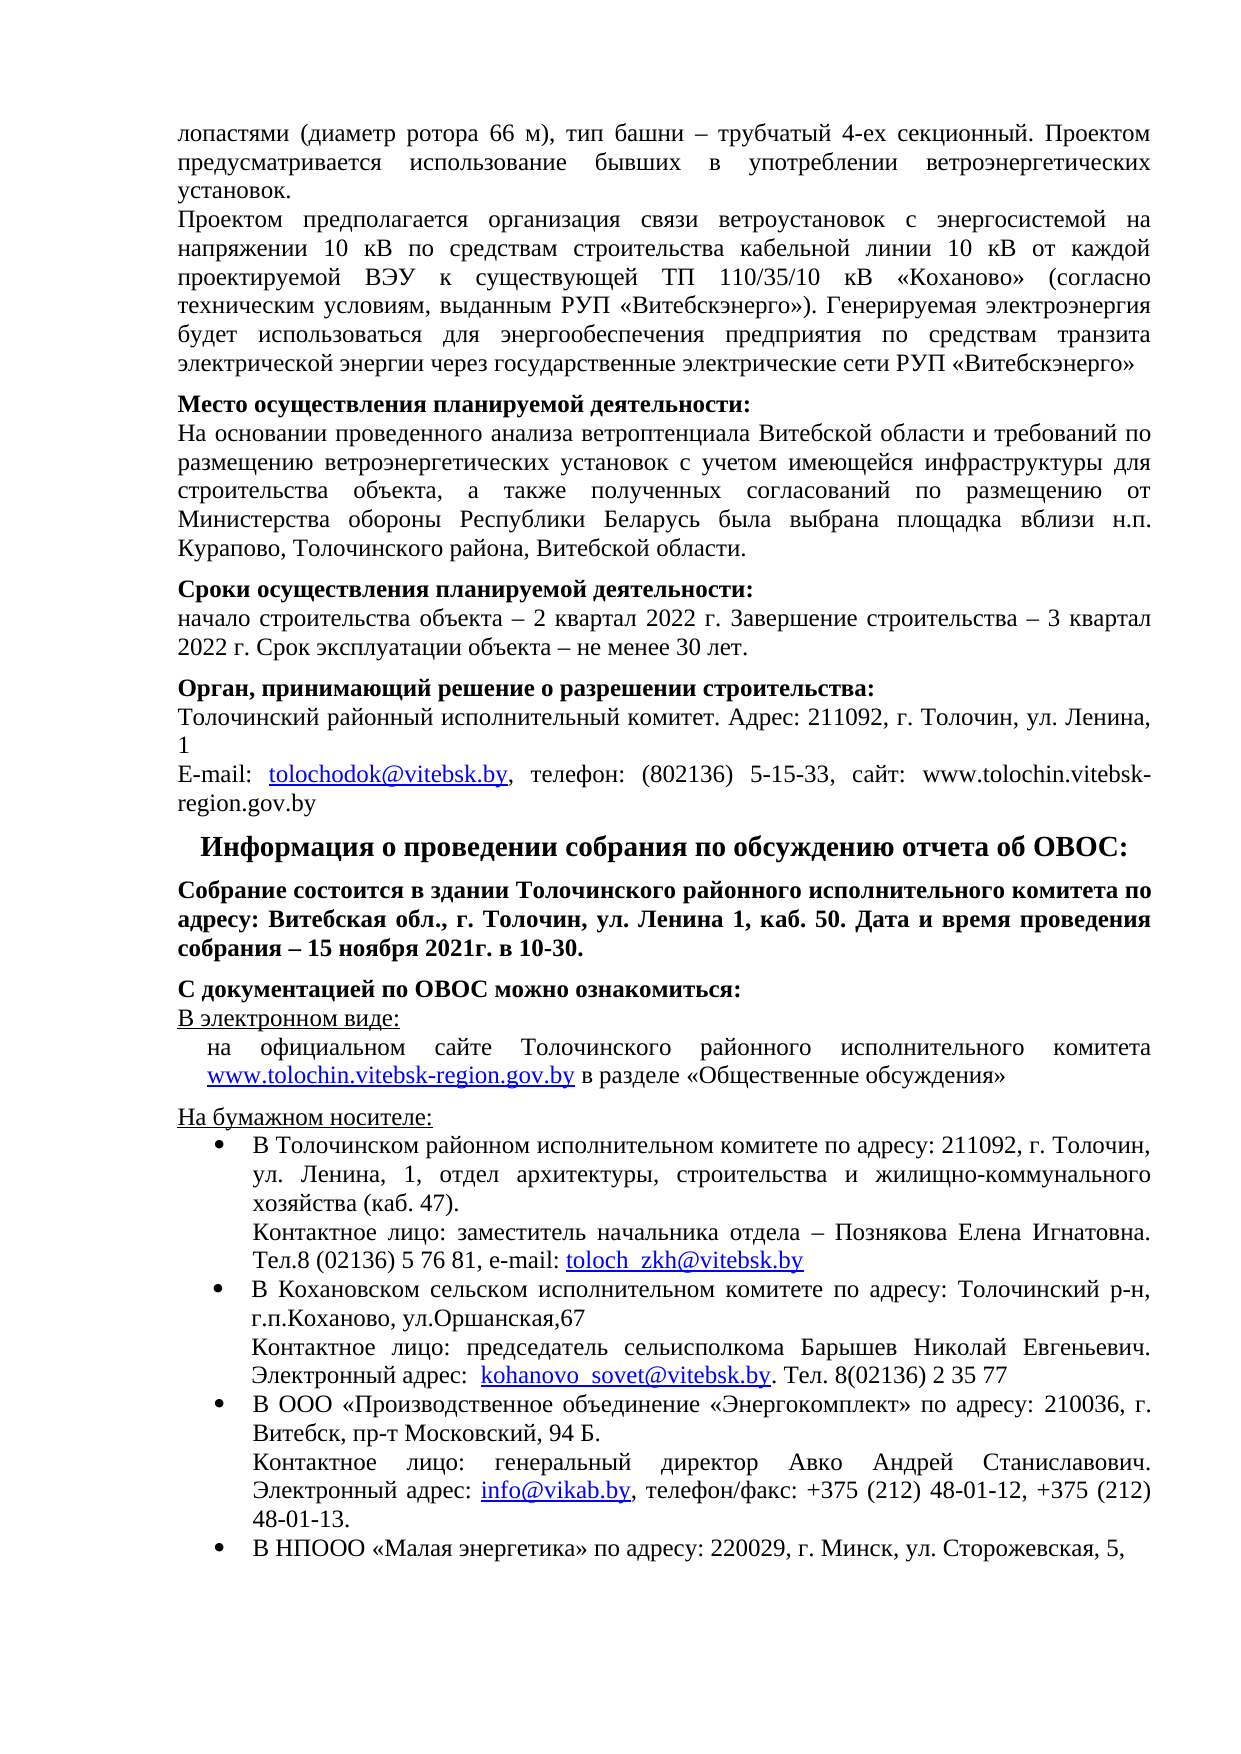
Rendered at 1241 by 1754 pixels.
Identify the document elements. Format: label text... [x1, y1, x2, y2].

text Сроки осуществления планируемой деятельности: [177, 574, 1152, 603]
list В НПООО «Малая энергетика» по адресу: 220029, г. Минск, ул. Сторожевская, 5, [215, 1533, 1152, 1562]
text Е-mail: tolochodok@vitebsk.by, телефон: (802136) 5-15-33, сайт: www.tolochin.vitebsk-region.gov.by [177, 759, 1152, 817]
text Проектом предполагается организация связи ветроустановок с энергосистемой на напряжении 10 кВ по средствам строительства кабельной линии 10 кВ от каждой проектируемой ВЭУ к существующей ТП 110/35/10 кВ «Коханово» (согласно техническим условиям, выданным РУП «Витебскэнерго»). Генерируемая электроэнергия будет использоваться для энергообеспечения предприятия по средствам транзита электрической энергии через государственные электрические сети РУП «Витебскэнерго» [177, 204, 1152, 377]
text На основании проведенного анализа ветроптенциала Витебской области и требований по размещению ветроэнергетических установок с учетом имеющейся инфраструктуры для строительства объекта, а также полученных согласований по размещению от Министерства обороны Республики Беларусь была выбрана площадка вблизи н.п. Курапово, Толочинского района, Витебской области. [177, 418, 1152, 562]
text Собрание состоится в здании Толочинского районного исполнительного комитета по адресу: Витебская обл., г. Толочин, ул. Ленина 1, каб. 50. Дата и время проведения собрания – 15 ноября 2021г. в 10-30. [177, 875, 1152, 962]
text Контактное лицо: заместитель начальника отдела – Познякова Елена Игнатовна. Тел.8 (02136) 5 76 81, е-mail: toloch_zkh@vitebsk.by [252, 1217, 1152, 1274]
text Информация о проведении собрания по обсуждению отчета об ОВОС: [177, 829, 1152, 863]
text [177, 118, 1152, 204]
text на официальном сайте Толочинского районного исполнительного комитета www.tolochin.vitebsk-region.gov.by в разделе «Общественные обсуждения» [207, 1032, 1152, 1089]
text На бумажном носителе: [177, 1102, 1152, 1130]
text начало строительства объекта – 2 квартал 2022 г. Завершение строительства – 3 квартал 2022 г. Срок эксплуатации объекта – не менее 30 лет. [177, 603, 1152, 661]
text С документацией по ОВОС можно ознакомиться: [177, 974, 1152, 1003]
text Орган, принимающий решение о разрешении строительства: [177, 673, 1152, 702]
list В Толочинском районном исполнительном комитете по адресу: 211092, г. Толочин, ул. Ленина, 1, отдел архитектуры, строительства и жилищно-коммунального хозяйства (каб. 47). [215, 1130, 1152, 1217]
text Толочинский районный исполнительный комитет. Адрес: 211092, г. Толочин, ул. Ленина, 1 [177, 702, 1152, 759]
list В ООО «Производственное объединение «Энергокомплект» по адресу: 210036, г. Витебск, пр-т Московский, 94 Б. [215, 1389, 1152, 1447]
text Место осуществления планируемой деятельности: [177, 389, 1152, 418]
list В Кохановском сельском исполнительном комитете по адресу: Толочинский р-н, г.п.Коханово, ул.Оршанская,67 [213, 1274, 1152, 1332]
text Контактное лицо: председатель сельисполкома Барышев Николай Евгеньевич. Электронный адрес: kohanovo_sovet@vitebsk.by. Тел. 8(02136) 2 35 77 [251, 1332, 1152, 1389]
text В электронном виде: [177, 1003, 1152, 1032]
